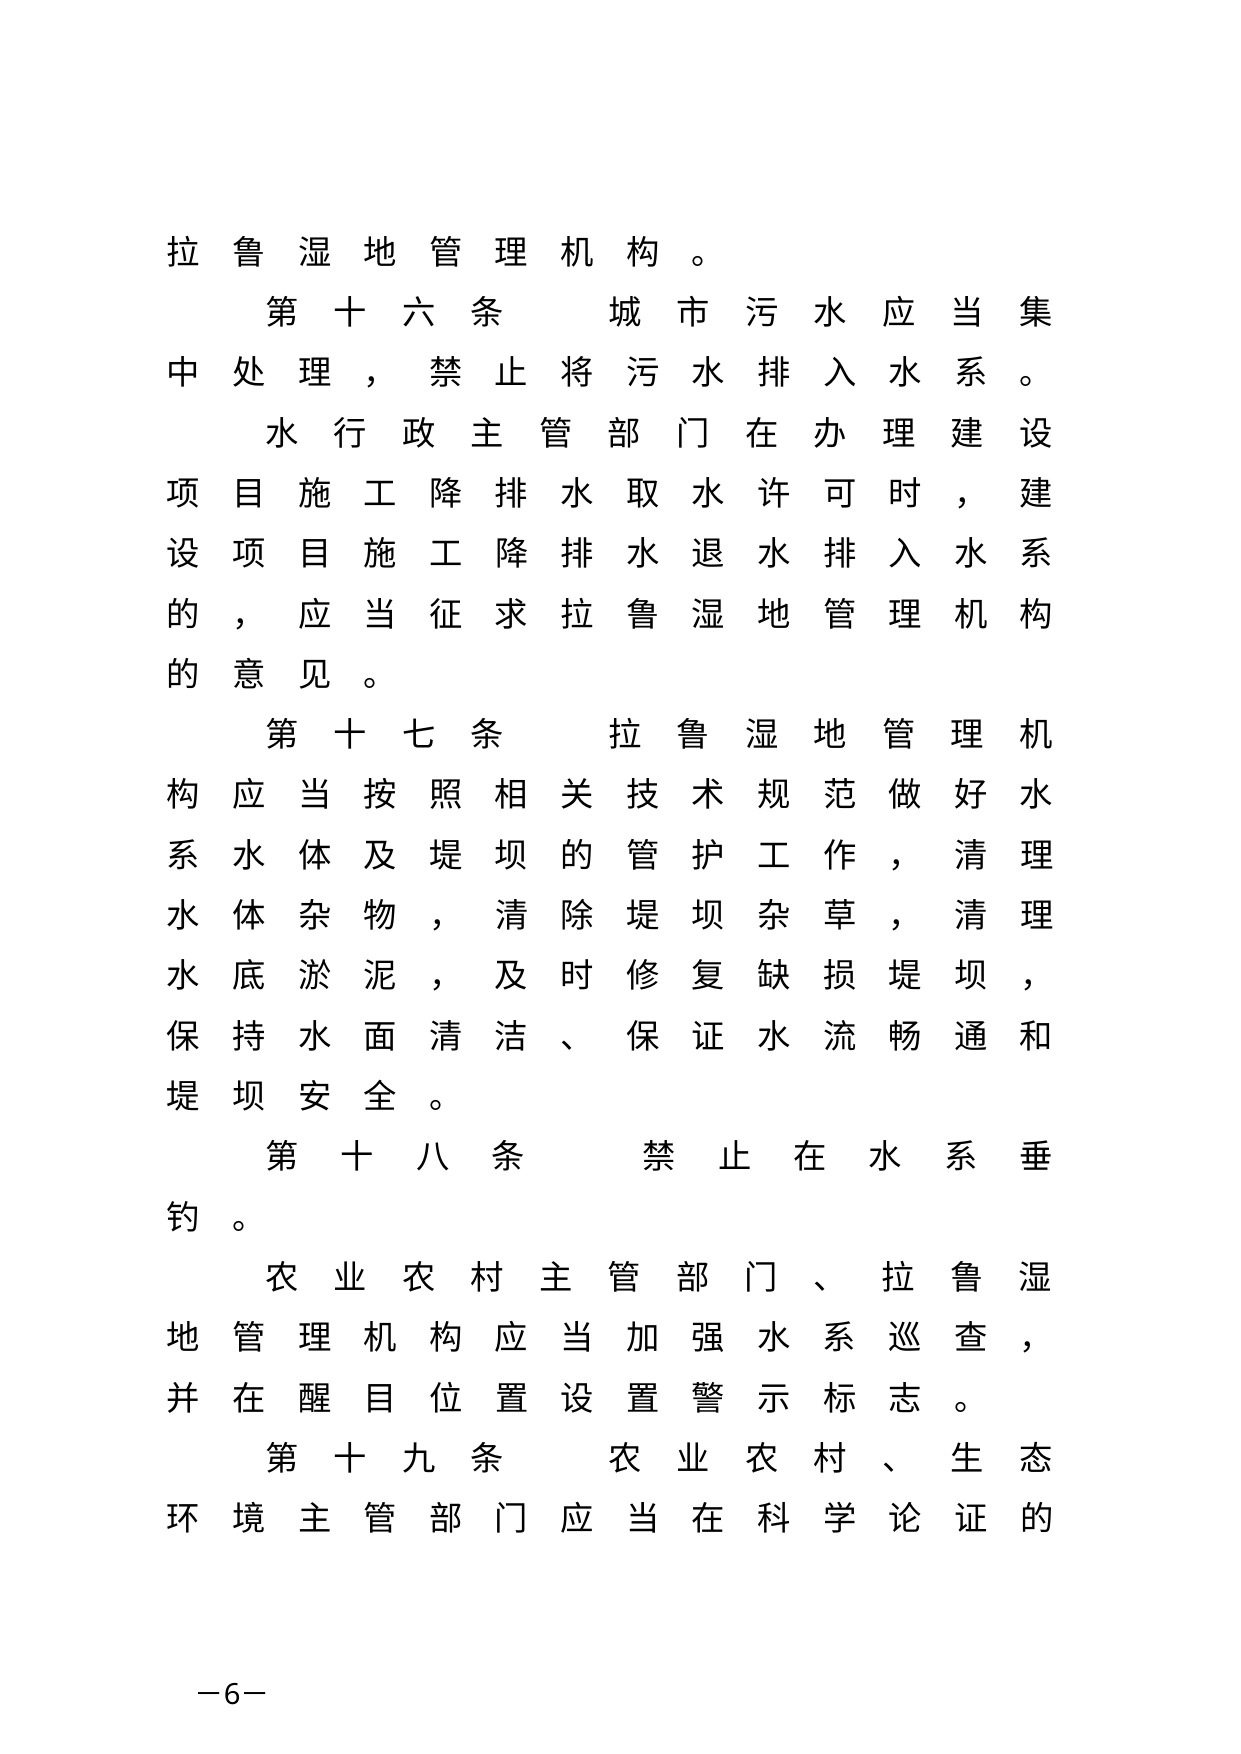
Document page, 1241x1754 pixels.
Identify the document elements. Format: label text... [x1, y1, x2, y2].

text 水行政主管部门在办理建设项目施工降排水取水许可时，建设项目施工降排水退水排入水系的，应当征求拉鲁湿地管理机构的意见。 [167, 400, 1085, 702]
text 第十八条 禁止在水系垂钓。 [167, 1124, 1085, 1245]
text 农业农村主管部门、拉鲁湿地管理机构应当加强水系巡查，并在醒目位置设置警示标志。 [167, 1245, 1085, 1426]
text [167, 1426, 1085, 1546]
text 第十七条 拉鲁湿地管理机构应当按照相关技术规范做好水系水体及堤坝的管护工作，清理水体杂物，清除堤坝杂草，清理水底淤泥，及时修复缺损堤坝，保持水面清洁、保证水流畅通和堤坝安全。 [167, 702, 1085, 1124]
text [167, 219, 1085, 280]
text 第十六条 城市污水应当集中处理，禁止将污水排入水系。 [167, 280, 1085, 400]
